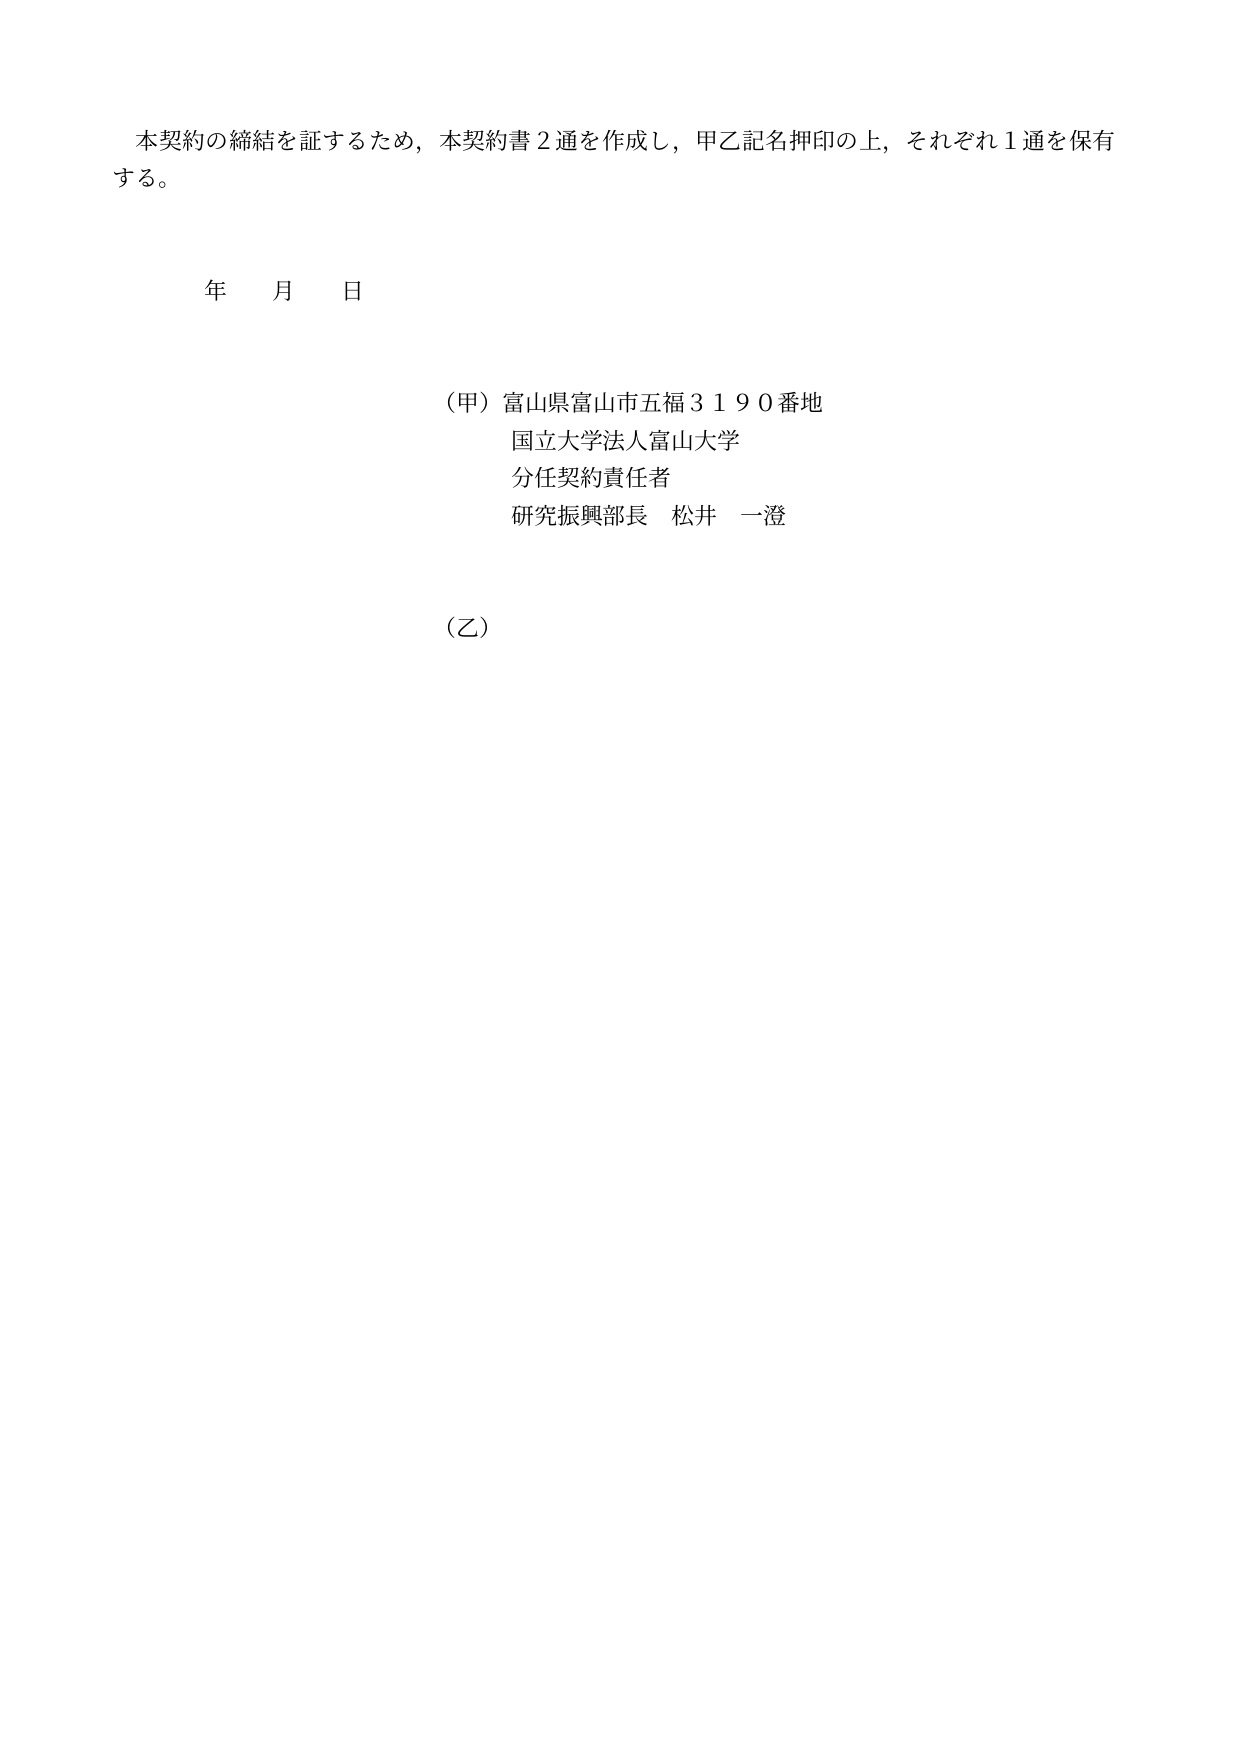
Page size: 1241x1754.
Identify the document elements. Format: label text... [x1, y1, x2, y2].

text 年 月 日 [112, 268, 1116, 306]
text 本契約の締結を証するため，本契約書２通を作成し，甲乙記名押印の上，それぞれ１通を保有する。 [112, 118, 1116, 193]
text （甲）富山県富山市五福３１９０番地 [112, 381, 1116, 418]
text 国立大学法人富山大学 [511, 418, 1116, 456]
text 分任契約責任者 研究振興部長 松井 一澄 [511, 456, 1116, 531]
text （乙） [112, 606, 1116, 643]
